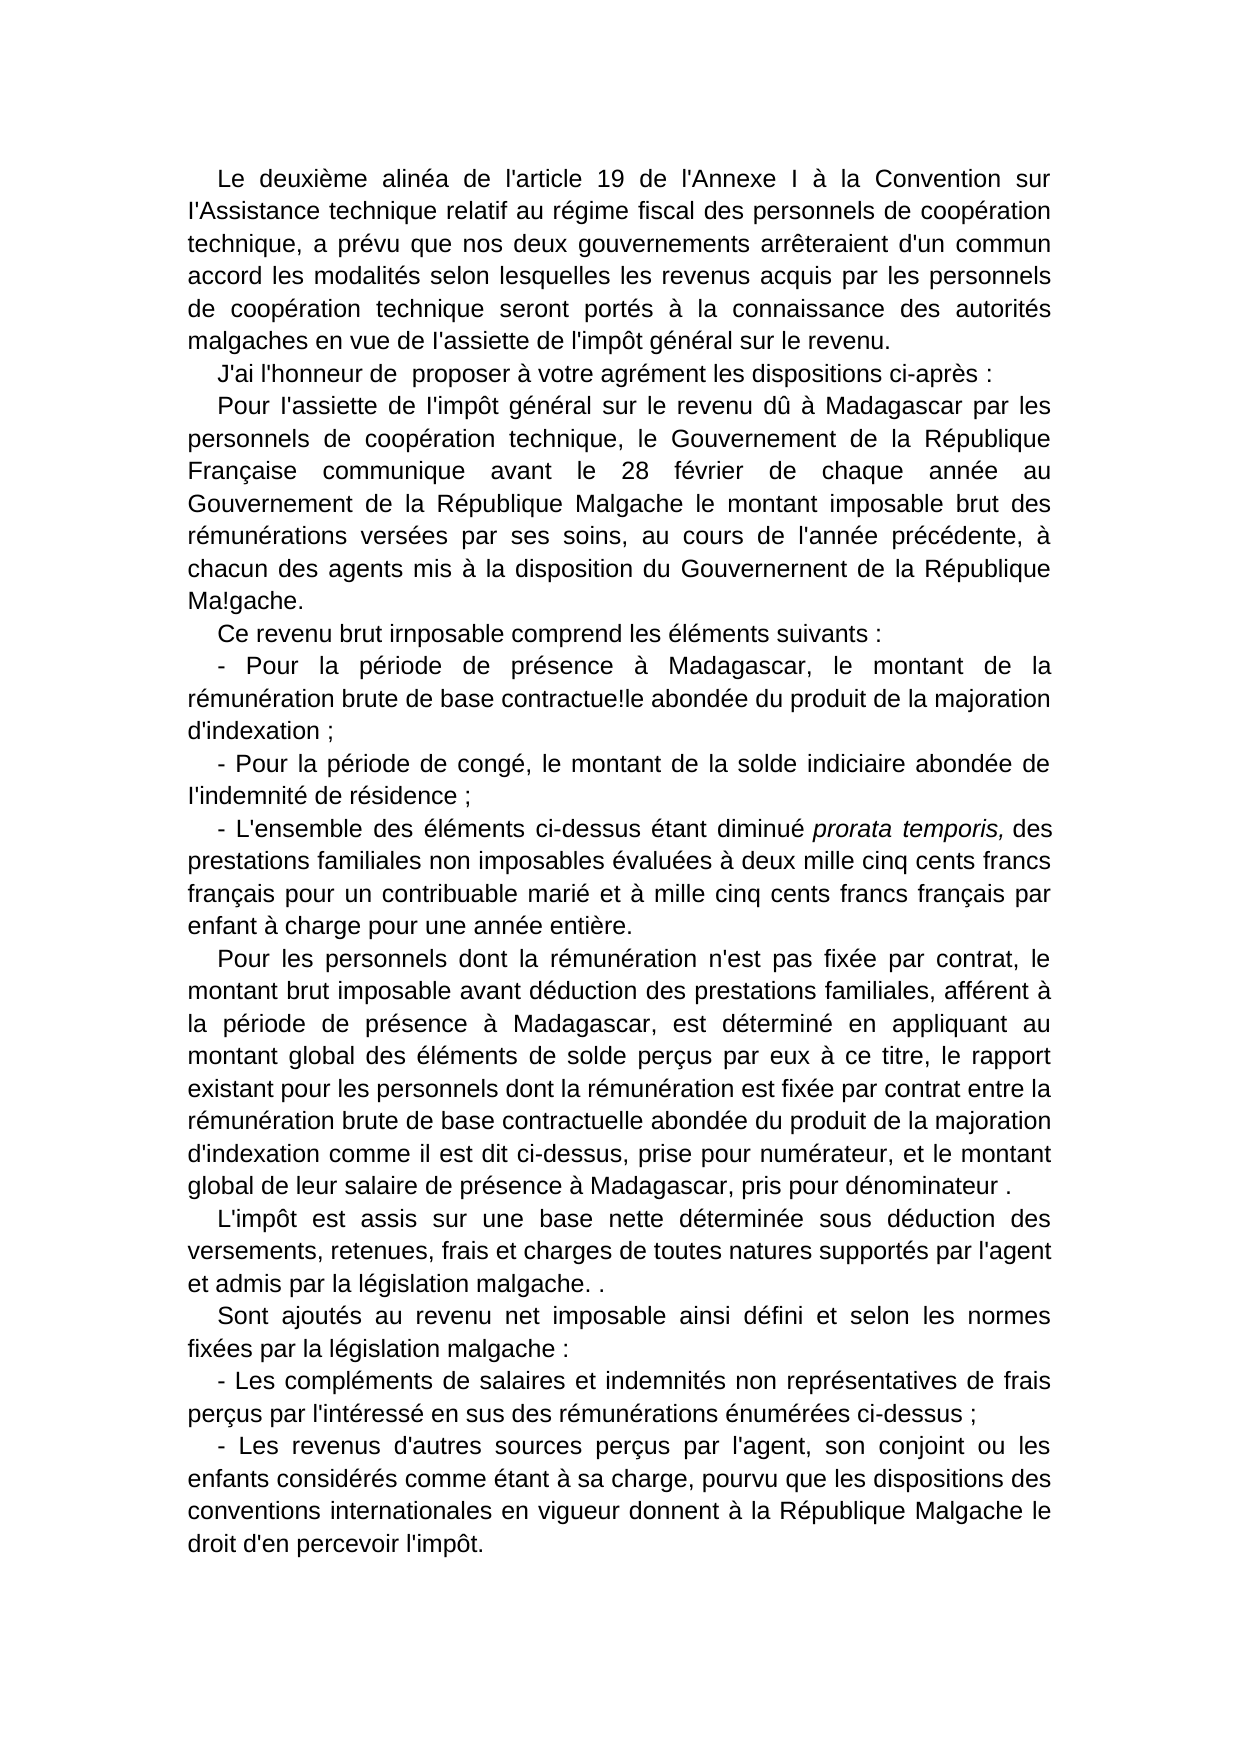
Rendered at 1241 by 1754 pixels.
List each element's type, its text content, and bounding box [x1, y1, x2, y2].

text Pour I'assiette de I'impôt général sur le revenu dû à Madagascar par les personnels de coopération technique, le Gouvernement de la République Française communique avant le 28 février de chaque année au Gouvernement de la République Malgache le montant imposable brut des rémunérations versées par ses soins, au cours de l'année précédente, à chacun des agents mis à la disposition du Gouvernernent de la République Ma!gache. [187, 389, 1053, 617]
text Sont ajoutés au revenu net imposable ainsi défini et selon les normes fixées par la législation malgache : [187, 1299, 1053, 1364]
text - Pour la période de congé, le montant de la solde indiciaire abondée de I'indemnité de résidence ; [187, 747, 1053, 812]
text - L'ensemble des éléments ci-dessus étant diminué prorata temporis, des prestations familiales non imposables évaluées à deux mille cinq cents francs français pour un contribuable marié et à mille cinq cents francs français par enfant à charge pour une année entière. [187, 812, 1053, 942]
text J'ai l'honneur de proposer à votre agrément les dispositions ci-après : [187, 357, 1053, 389]
text - Les revenus d'autres sources perçus par l'agent, son conjoint ou les enfants considérés comme étant à sa charge, pourvu que les dispositions des conventions internationales en vigueur donnent à la République Malgache le droit d'en percevoir l'impôt. [187, 1429, 1053, 1559]
text - Les compléments de salaires et indemnités non représentatives de frais perçus par l'intéressé en sus des rémunérations énumérées ci-dessus ; [187, 1364, 1053, 1429]
text - Pour la période de présence à Madagascar, le montant de la rémunération brute de base contractue!le abondée du produit de la majoration d'indexation ; [187, 649, 1053, 747]
text Le deuxième alinéa de l'article 19 de l'Annexe I à la Convention sur I'Assistance technique relatif au régime fiscal des personnels de coopération technique, a prévu que nos deux gouvernements arrêteraient d'un commun accord les modalités selon lesquelles les revenus acquis par les personnels de coopération technique seront portés à la connaissance des autorités malgaches en vue de I'assiette de l'impôt général sur le revenu. [187, 162, 1053, 357]
text L'impôt est assis sur une base nette déterminée sous déduction des versements, retenues, frais et charges de toutes natures supportés par l'agent et admis par la législation malgache. . [187, 1202, 1053, 1299]
text Ce revenu brut irnposable comprend les éléments suivants : [187, 617, 1053, 649]
text Pour les personnels dont la rémunération n'est pas fixée par contrat, le montant brut imposable avant déduction des prestations familiales, afférent à la période de présence à Madagascar, est déterminé en appliquant au montant global des éléments de solde perçus par eux à ce titre, le rapport existant pour les personnels dont la rémunération est fixée par contrat entre la rémunération brute de base contractuelle abondée du produit de la majoration d'indexation comme il est dit ci-dessus, prise pour numérateur, et le montant global de leur salaire de présence à Madagascar, pris pour dénominateur . [187, 942, 1053, 1202]
